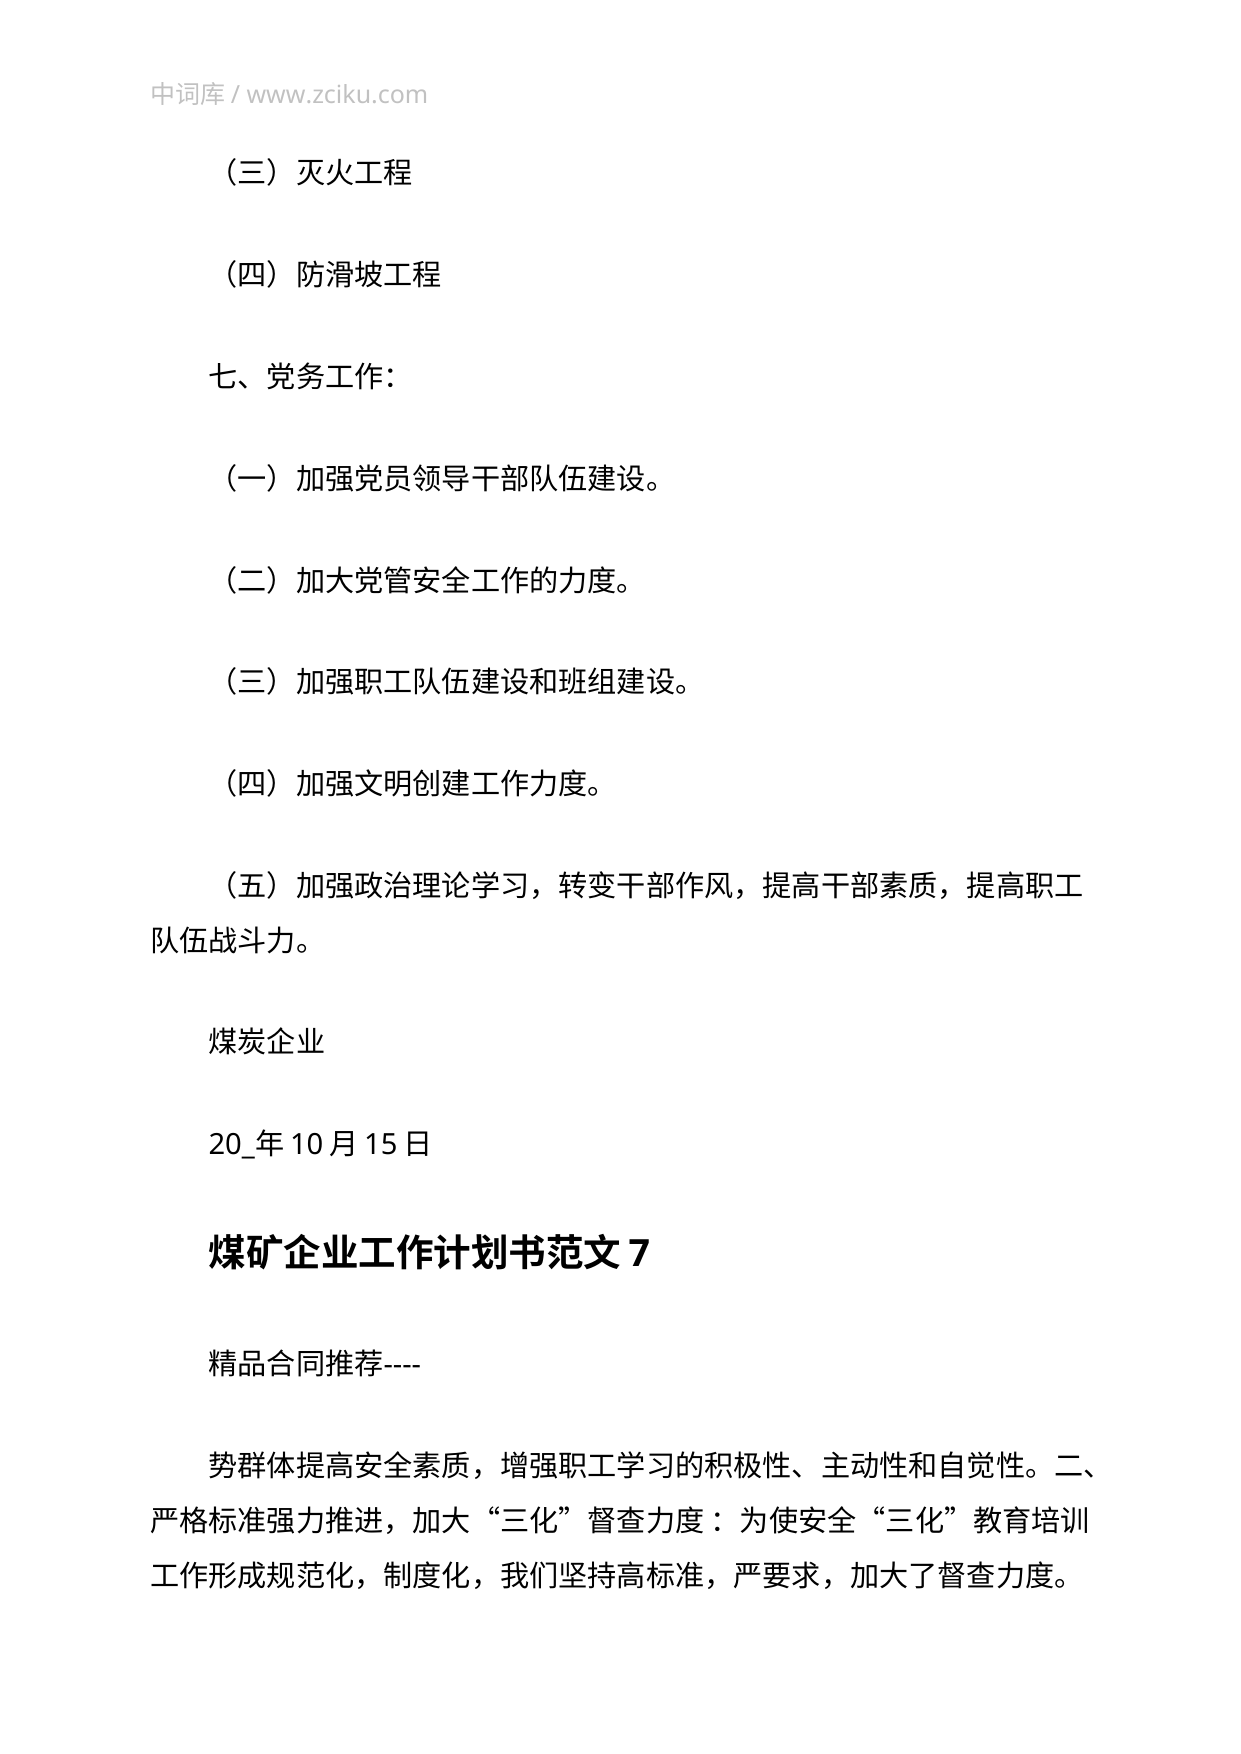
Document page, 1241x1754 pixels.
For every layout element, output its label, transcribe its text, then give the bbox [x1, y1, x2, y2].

text （三）加强职工队伍建设和班组建设。 [150, 659, 1090, 701]
text 20_年10月15日 [150, 1121, 1090, 1163]
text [150, 1442, 1090, 1594]
text （四）加强文明创建工作力度。 [150, 761, 1090, 803]
text 煤炭企业 [150, 1019, 1090, 1061]
text （二）加大党管安全工作的力度。 [150, 557, 1090, 599]
text 煤矿企业工作计划书范文7 [150, 1223, 1090, 1277]
text 七、党务工作： [150, 353, 1090, 396]
text （四）防滑坡工程 [150, 252, 1090, 294]
text （三）灭火工程 [150, 150, 1090, 192]
text （一）加强党员领导干部队伍建设。 [150, 455, 1090, 498]
text 精品合同推荐---- [150, 1340, 1090, 1383]
text （五）加强政治理论学习，转变干部作风，提高干部素质，提高职工队伍战斗力。 [150, 862, 1090, 959]
